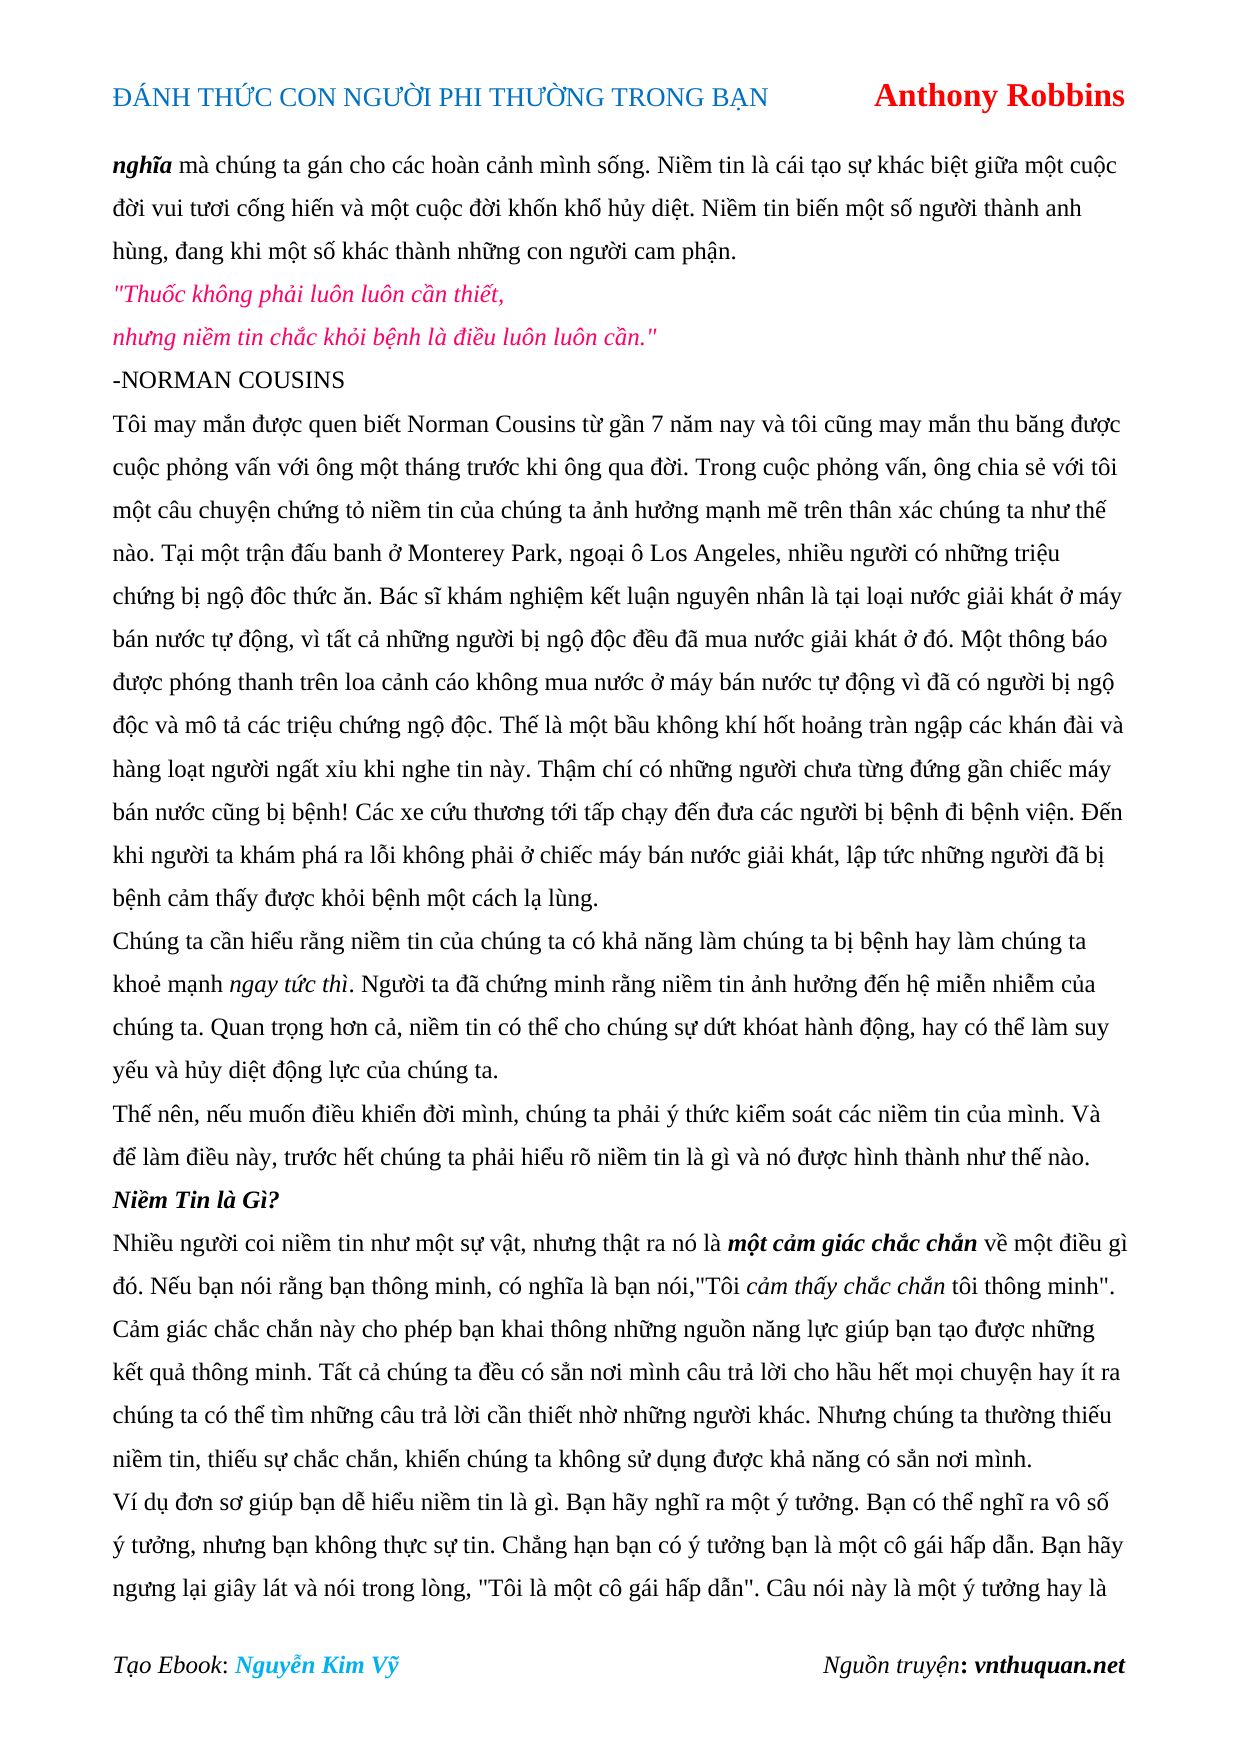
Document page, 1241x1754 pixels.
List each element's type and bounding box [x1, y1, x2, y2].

text [112, 150, 1128, 1602]
